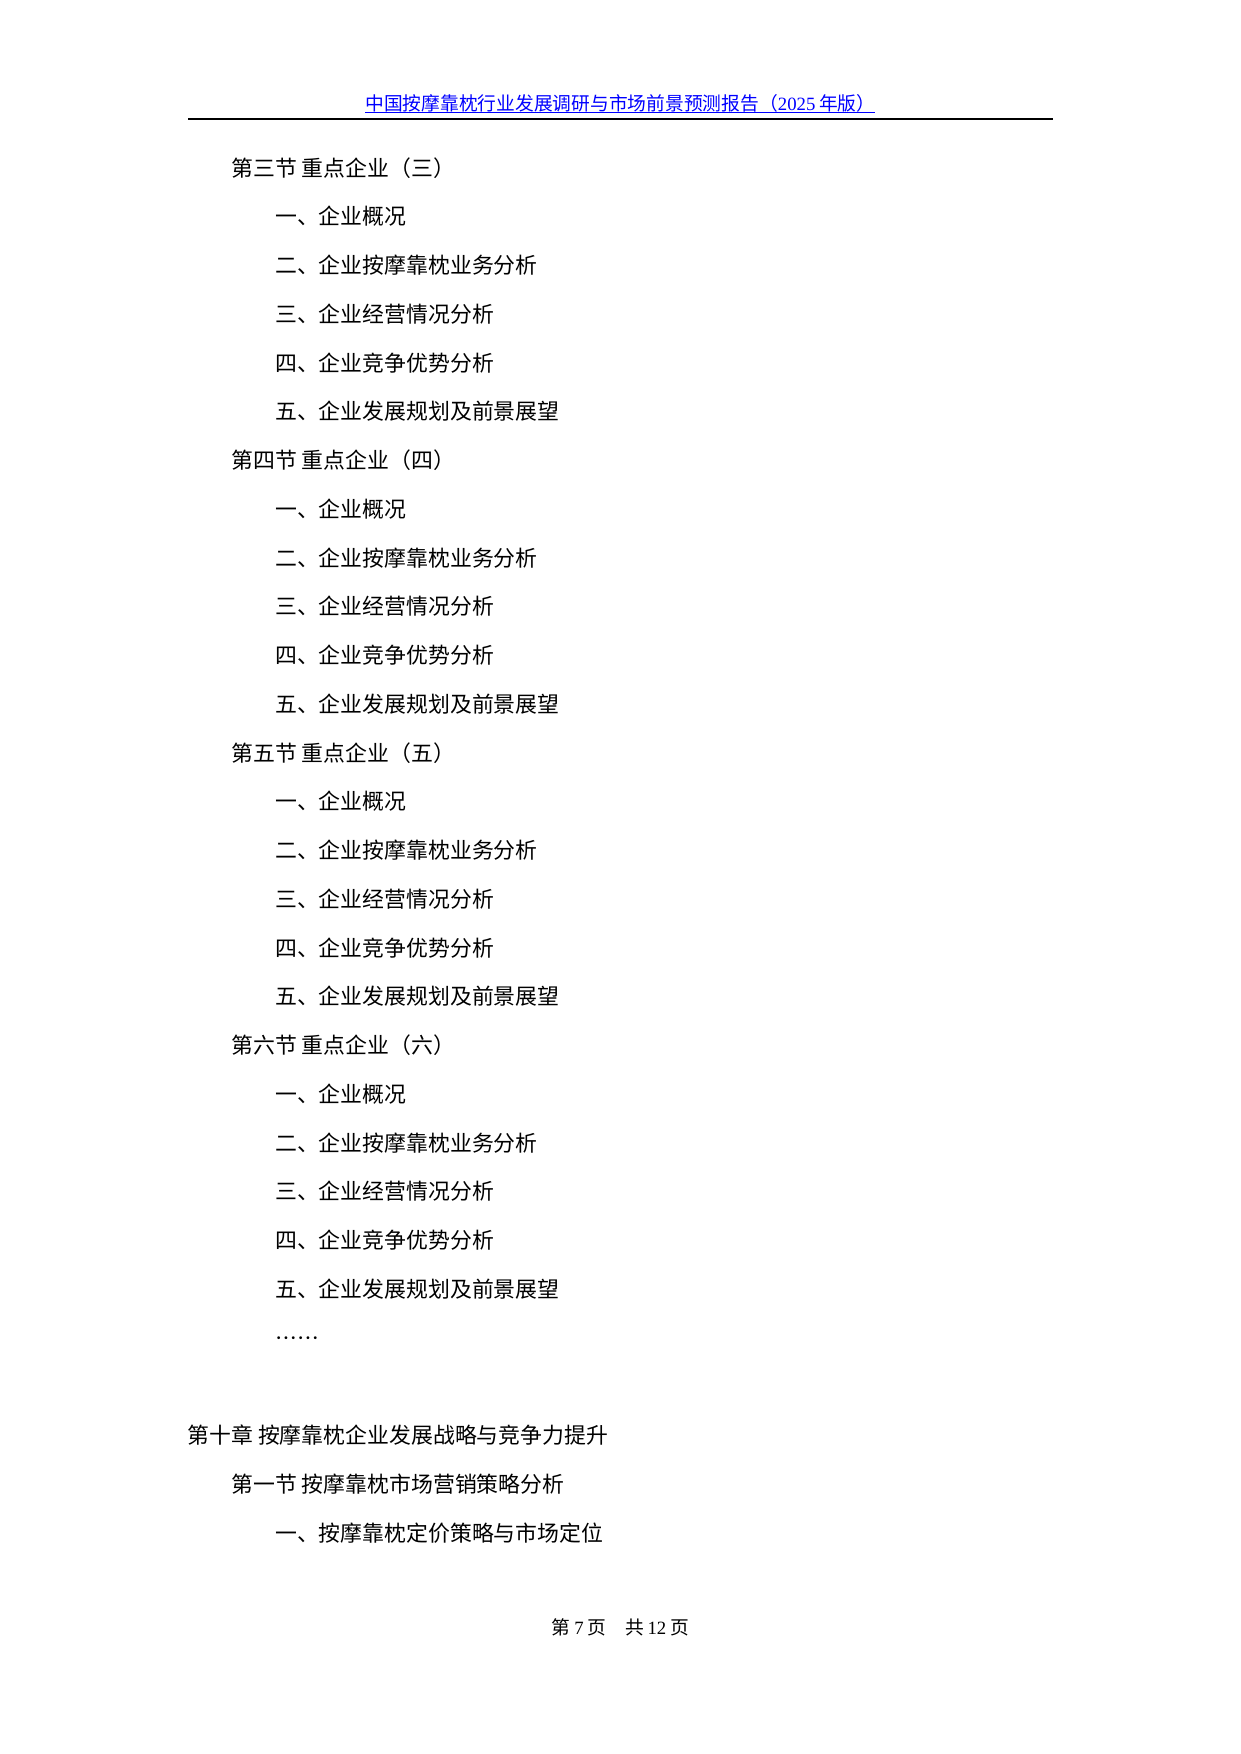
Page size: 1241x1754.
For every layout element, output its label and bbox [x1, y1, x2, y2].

text [187, 150, 1053, 1548]
